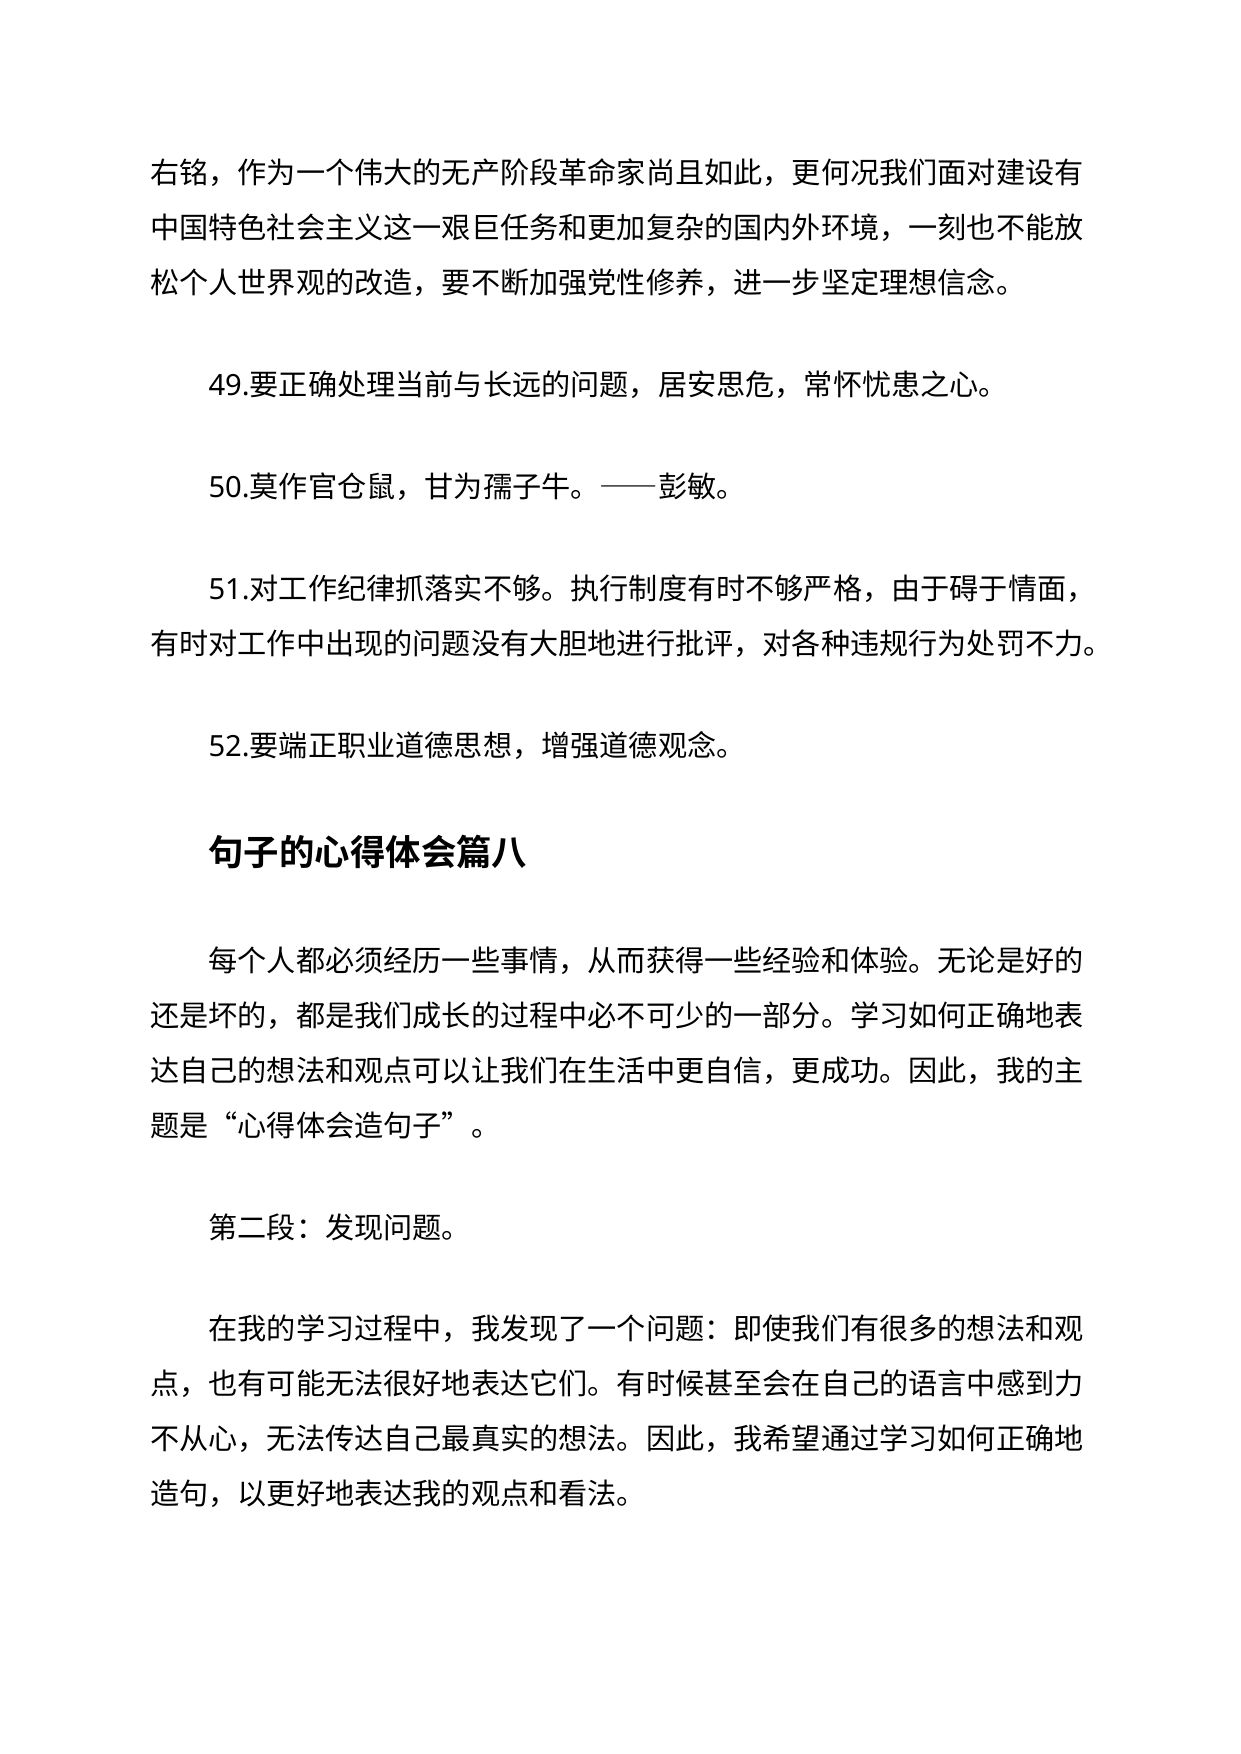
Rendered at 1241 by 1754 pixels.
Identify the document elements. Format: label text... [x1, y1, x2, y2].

text 52.要端正职业道德思想，增强道德观念。 [150, 722, 1090, 765]
text 每个人都必须经历一些事情，从而获得一些经验和体验。无论是好的还是坏的，都是我们成长的过程中必不可少的一部分。学习如何正确地表达自己的想法和观点可以让我们在生活中更自信，更成功。因此，我的主题是“心得体会造句子”。 [150, 938, 1090, 1145]
text 51.对工作纪律抓落实不够。执行制度有时不够严格，由于碍于情面，有时对工作中出现的问题没有大胆地进行批评，对各种违规行为处罚不力。 [150, 566, 1090, 663]
text 50.莫作官仓鼠，甘为孺子牛。——彭敏。 [150, 463, 1090, 506]
text 第二段：发现问题。 [150, 1204, 1090, 1246]
text 在我的学习过程中，我发现了一个问题：即使我们有很多的想法和观点，也有可能无法很好地表达它们。有时候甚至会在自己的语言中感到力不从心，无法传达自己最真实的想法。因此，我希望通过学习如何正确地造句，以更好地表达我的观点和看法。 [150, 1306, 1090, 1513]
text 句子的心得体会篇八 [150, 824, 1090, 876]
text 49.要正确处理当前与长远的问题，居安思危，常怀忧患之心。 [150, 362, 1090, 404]
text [150, 150, 1090, 302]
